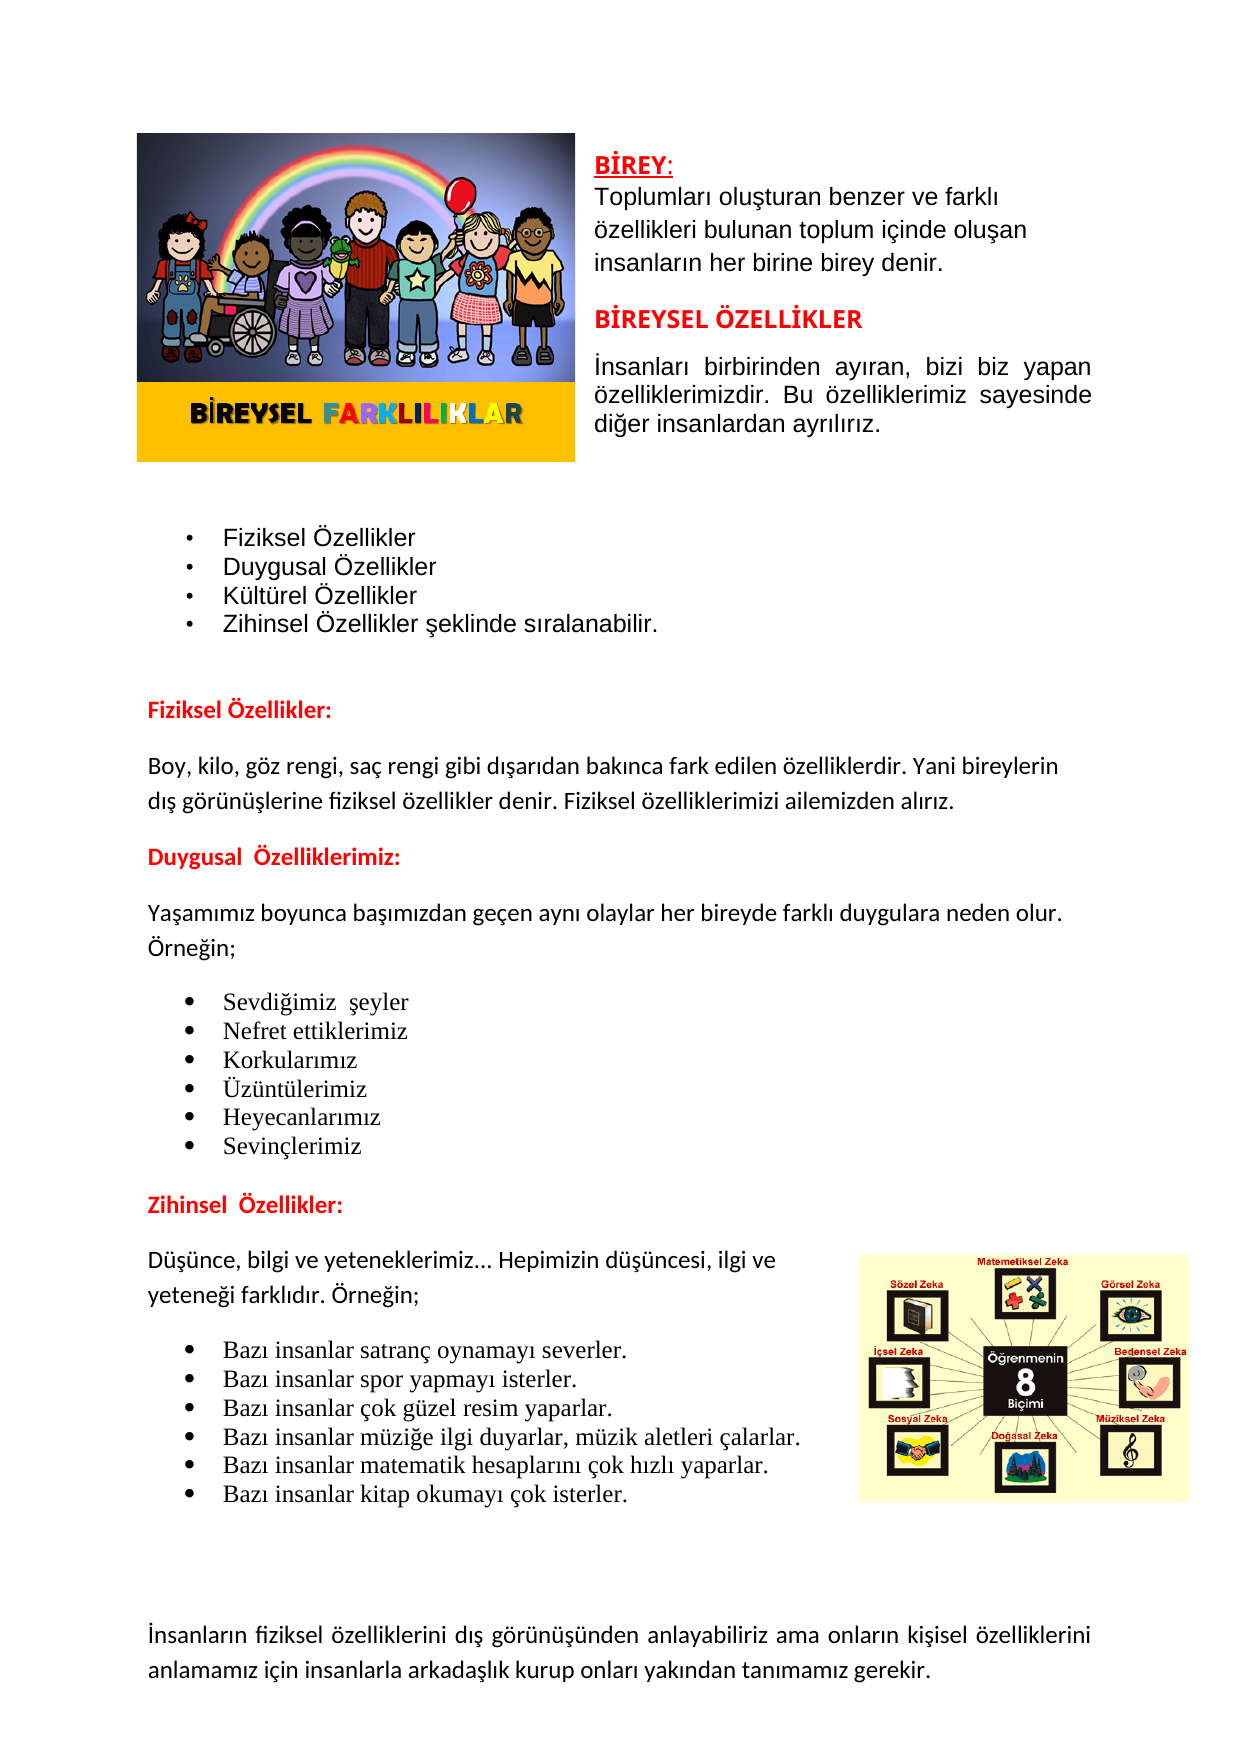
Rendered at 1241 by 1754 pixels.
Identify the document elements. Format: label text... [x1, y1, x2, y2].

text Fiziksel Özellikler: [148, 694, 1093, 725]
list Zihinsel Özellikler şeklinde sıralanabilir. [185, 609, 1093, 638]
list Nefret ettiklerimiz [185, 1016, 1093, 1045]
list Bazı insanlar kitap okumayı çok isterler. [185, 1479, 1093, 1508]
text BİREYSEL ÖZELLİKLER [576, 302, 1093, 336]
list Üzüntülerimiz [185, 1074, 1093, 1102]
text Boy, kilo, göz rengi, saç rengi gibi dışarıdan bakınca fark edilen özelliklerdir. Yani bireylerin dış görünüşlerine fiziksel özellikler denir. Fiziksel özelliklerimizi ailemizden alırız. [148, 750, 1093, 816]
text Duygusal Özelliklerimiz: [148, 841, 1093, 871]
list Bazı insanlar spor yapmayı isterler. [185, 1364, 858, 1393]
list Duygusal Özellikler [185, 552, 1093, 581]
list Heyecanlarımız [185, 1102, 1093, 1131]
text İnsanları birbirinden ayıran, bizi biz yapan özelliklerimizdir. Bu özelliklerimiz sayesinde diğer insanlardan ayrılırız. [576, 352, 1093, 438]
text Toplumları oluşturan benzer ve farklı özellikleri bulunan toplum içinde oluşan insanların her birine birey denir. [576, 182, 1093, 276]
picture [858, 1255, 1190, 1502]
list Bazı insanlar müziğe ilgi duyarlar, müzik aletleri çalarlar. [185, 1422, 858, 1450]
text İnsanların fiziksel özelliklerini dış görünüşünden anlayabiliriz ama onların kişisel özelliklerini anlamamız için insanlarla arkadaşlık kurup onları yakından tanımamız gerekir. [148, 1619, 1093, 1685]
text BİREY: [576, 148, 1093, 182]
list Sevinçlerimiz [185, 1131, 1093, 1160]
list Korkularımız [185, 1045, 1093, 1074]
list Fiziksel Özellikler [185, 523, 1093, 552]
list Bazı insanlar çok güzel resim yaparlar. [185, 1393, 858, 1422]
list Bazı insanlar satranç oynamayı severler. [185, 1335, 858, 1364]
list Bazı insanlar matematik hesaplarını çok hızlı yaparlar. [185, 1450, 858, 1479]
list Kültürel Özellikler [185, 581, 1093, 609]
picture [136, 133, 576, 462]
text Düşünce, bilgi ve yeteneklerimiz... Hepimizin düşüncesi, ilgi ve yeteneği farklıdır. Örneğin; [148, 1244, 1093, 1310]
text Zihinsel Özellikler: [148, 1189, 1093, 1219]
list Sevdiğimiz şeyler [185, 987, 1093, 1016]
text Yaşamımız boyunca başımızdan geçen aynı olaylar her bireyde farklı duygulara neden olur. Örneğin; [148, 897, 1093, 962]
